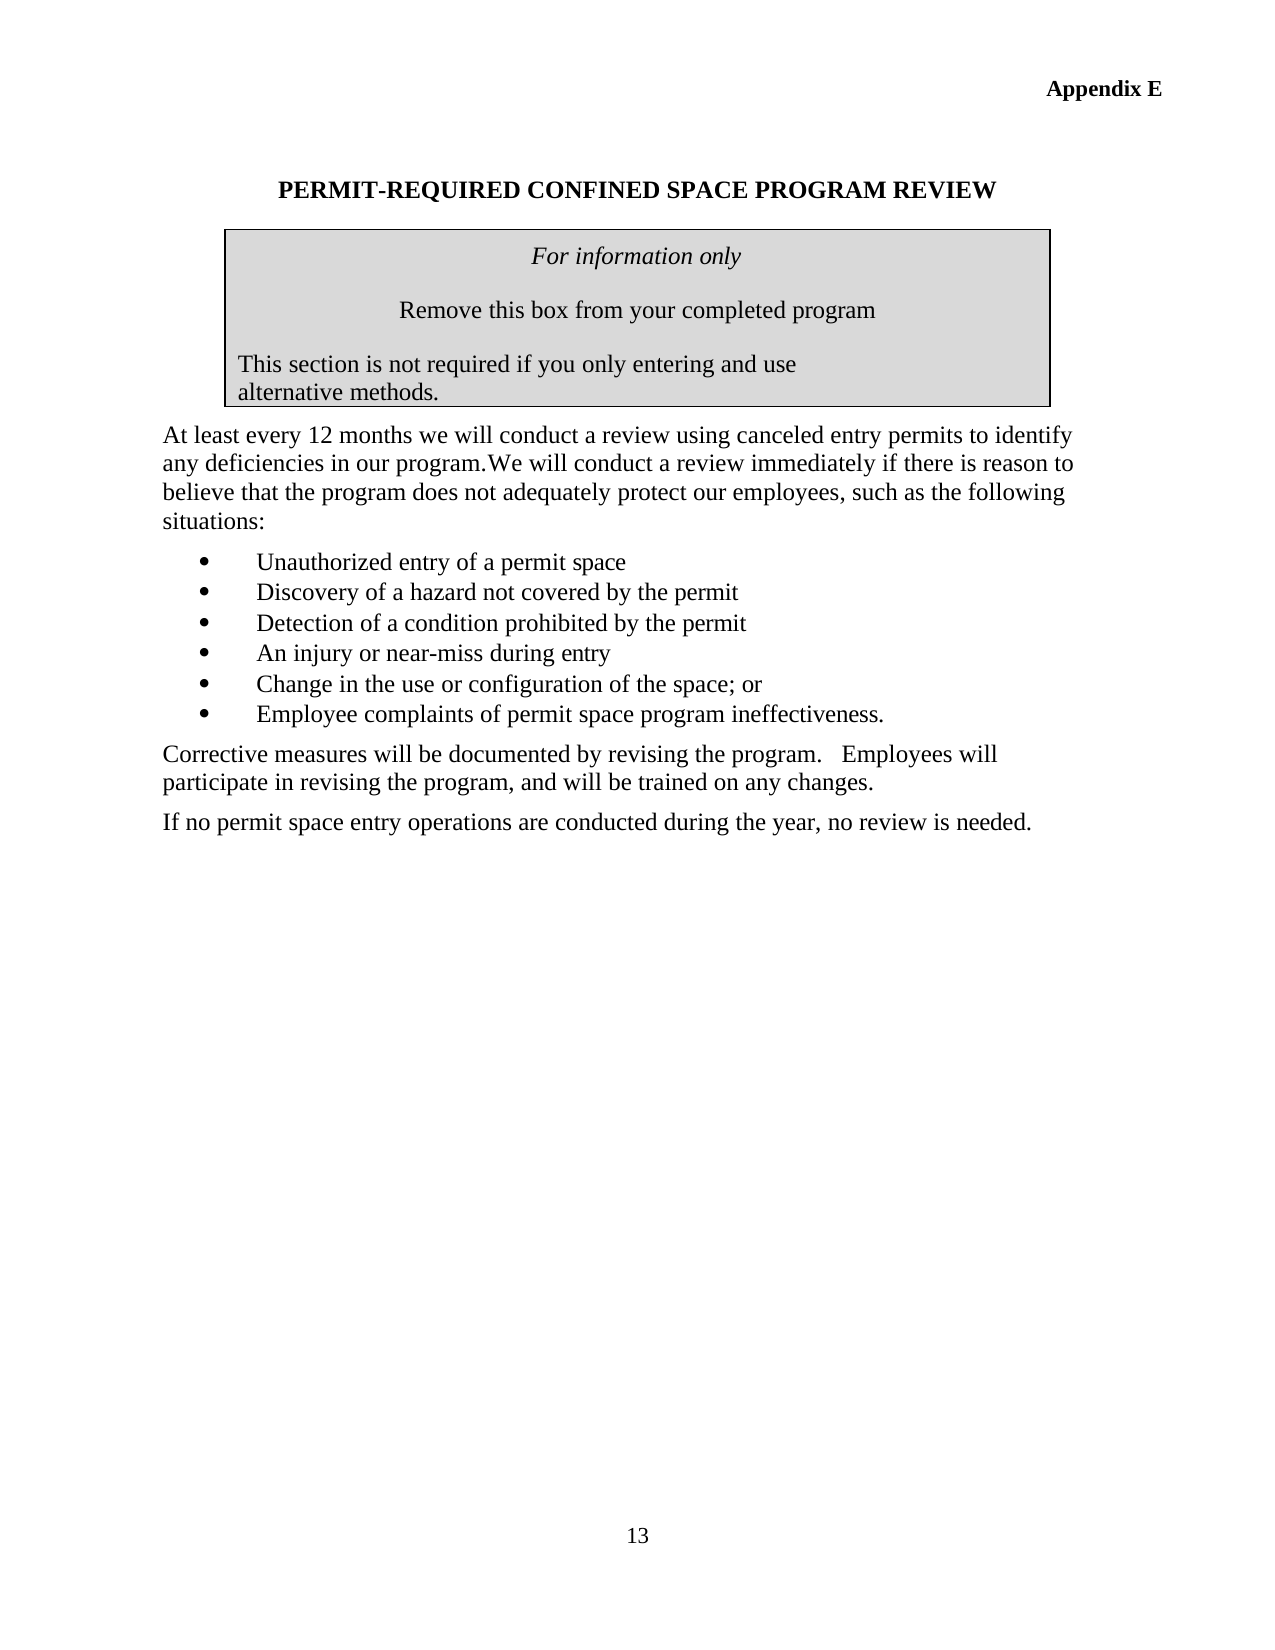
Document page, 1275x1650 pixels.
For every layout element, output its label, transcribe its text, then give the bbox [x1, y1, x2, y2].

subtitle PERMIT-REQUIRED CONFINED SPACE PROGRAM REVIEW [112, 175, 1162, 204]
list Unauthorized entry of a permit space [200, 547, 1162, 576]
list Change in the use or configuration of the space; or [200, 668, 1162, 698]
text At least every 12 months we will conduct a review using canceled entry permits to identify any deficiencies in our program. We will conduct a review immediately if there is reason to believe that the program does not adequately protect our employees, such as the following situations: [162, 420, 1083, 535]
list Discovery of a hazard not covered by the permit [200, 576, 1162, 607]
list Employee complaints of permit space program ineffectiveness. [200, 698, 1162, 729]
text If no permit space entry operations are conducted during the year, no review is needed. [162, 807, 1162, 836]
table_header For information only Remove this box from your completed program This section is not required if you only entering and use alternative methods. [226, 230, 1049, 406]
text Corrective measures will be documented by revising the program. Employees will participate in revising the program, and will be trained on any changes. [162, 741, 1090, 796]
list Detection of a condition prohibited by the permit [200, 607, 1162, 637]
list An injury or near-miss during entry [200, 637, 1162, 668]
